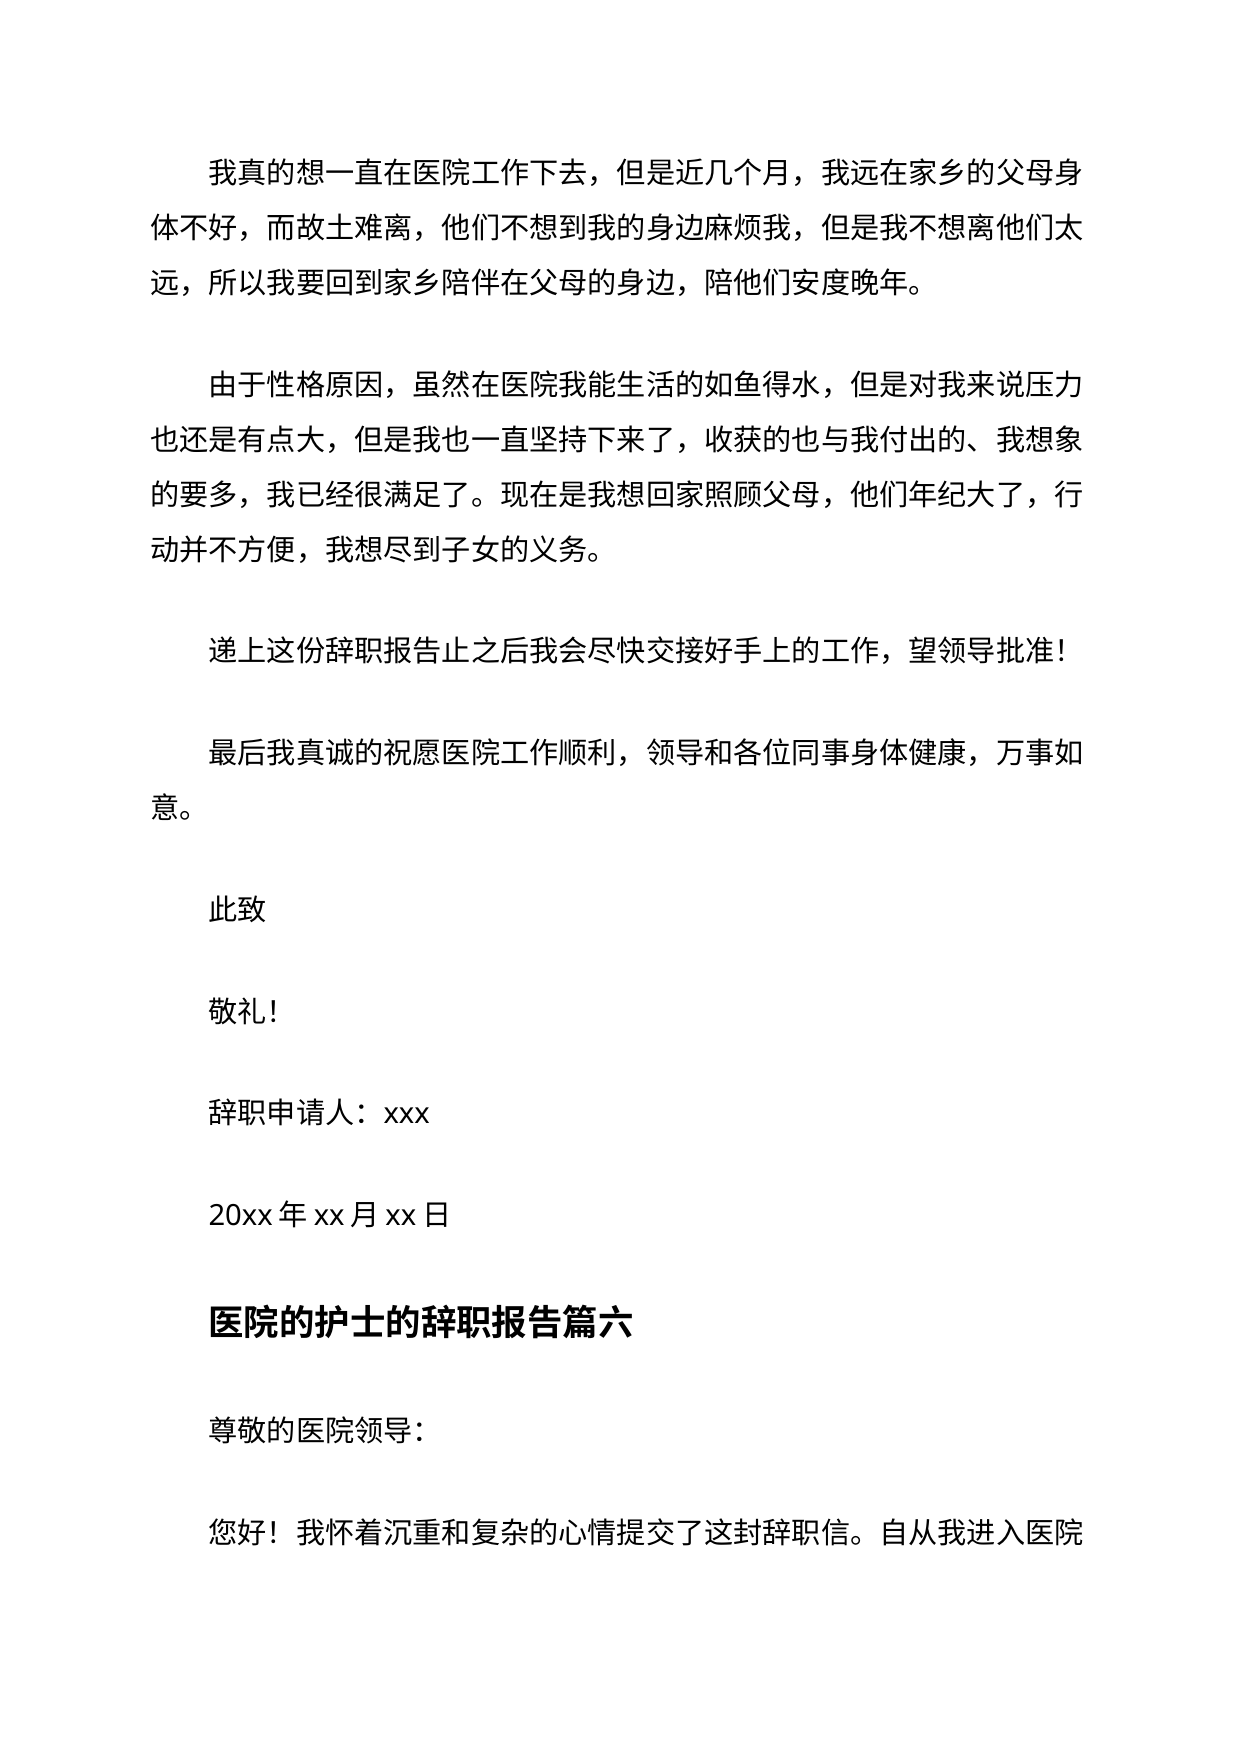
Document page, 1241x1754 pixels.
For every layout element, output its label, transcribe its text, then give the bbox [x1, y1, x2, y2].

text 由于性格原因，虽然在医院我能生活的如鱼得水，但是对我来说压力也还是有点大，但是我也一直坚持下来了，收获的也与我付出的、我想象的要多，我已经很满足了。现在是我想回家照顾父母，他们年纪大了，行动并不方便，我想尽到子女的义务。 [150, 362, 1090, 568]
text 敬礼！ [150, 988, 1090, 1031]
text 20xx年xx月xx日 [150, 1192, 1090, 1234]
text 我真的想一直在医院工作下去，但是近几个月，我远在家乡的父母身体不好，而故土难离，他们不想到我的身边麻烦我，但是我不想离他们太远，所以我要回到家乡陪伴在父母的身边，陪他们安度晚年。 [150, 150, 1090, 302]
text 医院的护士的辞职报告篇六 [150, 1294, 1090, 1345]
text 递上这份辞职报告止之后我会尽快交接好手上的工作，望领导批准！ [150, 628, 1090, 670]
text 辞职申请人：xxx [150, 1090, 1090, 1132]
text 尊敬的医院领导： [150, 1407, 1090, 1450]
text 此致 [150, 886, 1090, 929]
text 最后我真诚的祝愿医院工作顺利，领导和各位同事身体健康，万事如意。 [150, 730, 1090, 827]
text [150, 1509, 1090, 1551]
